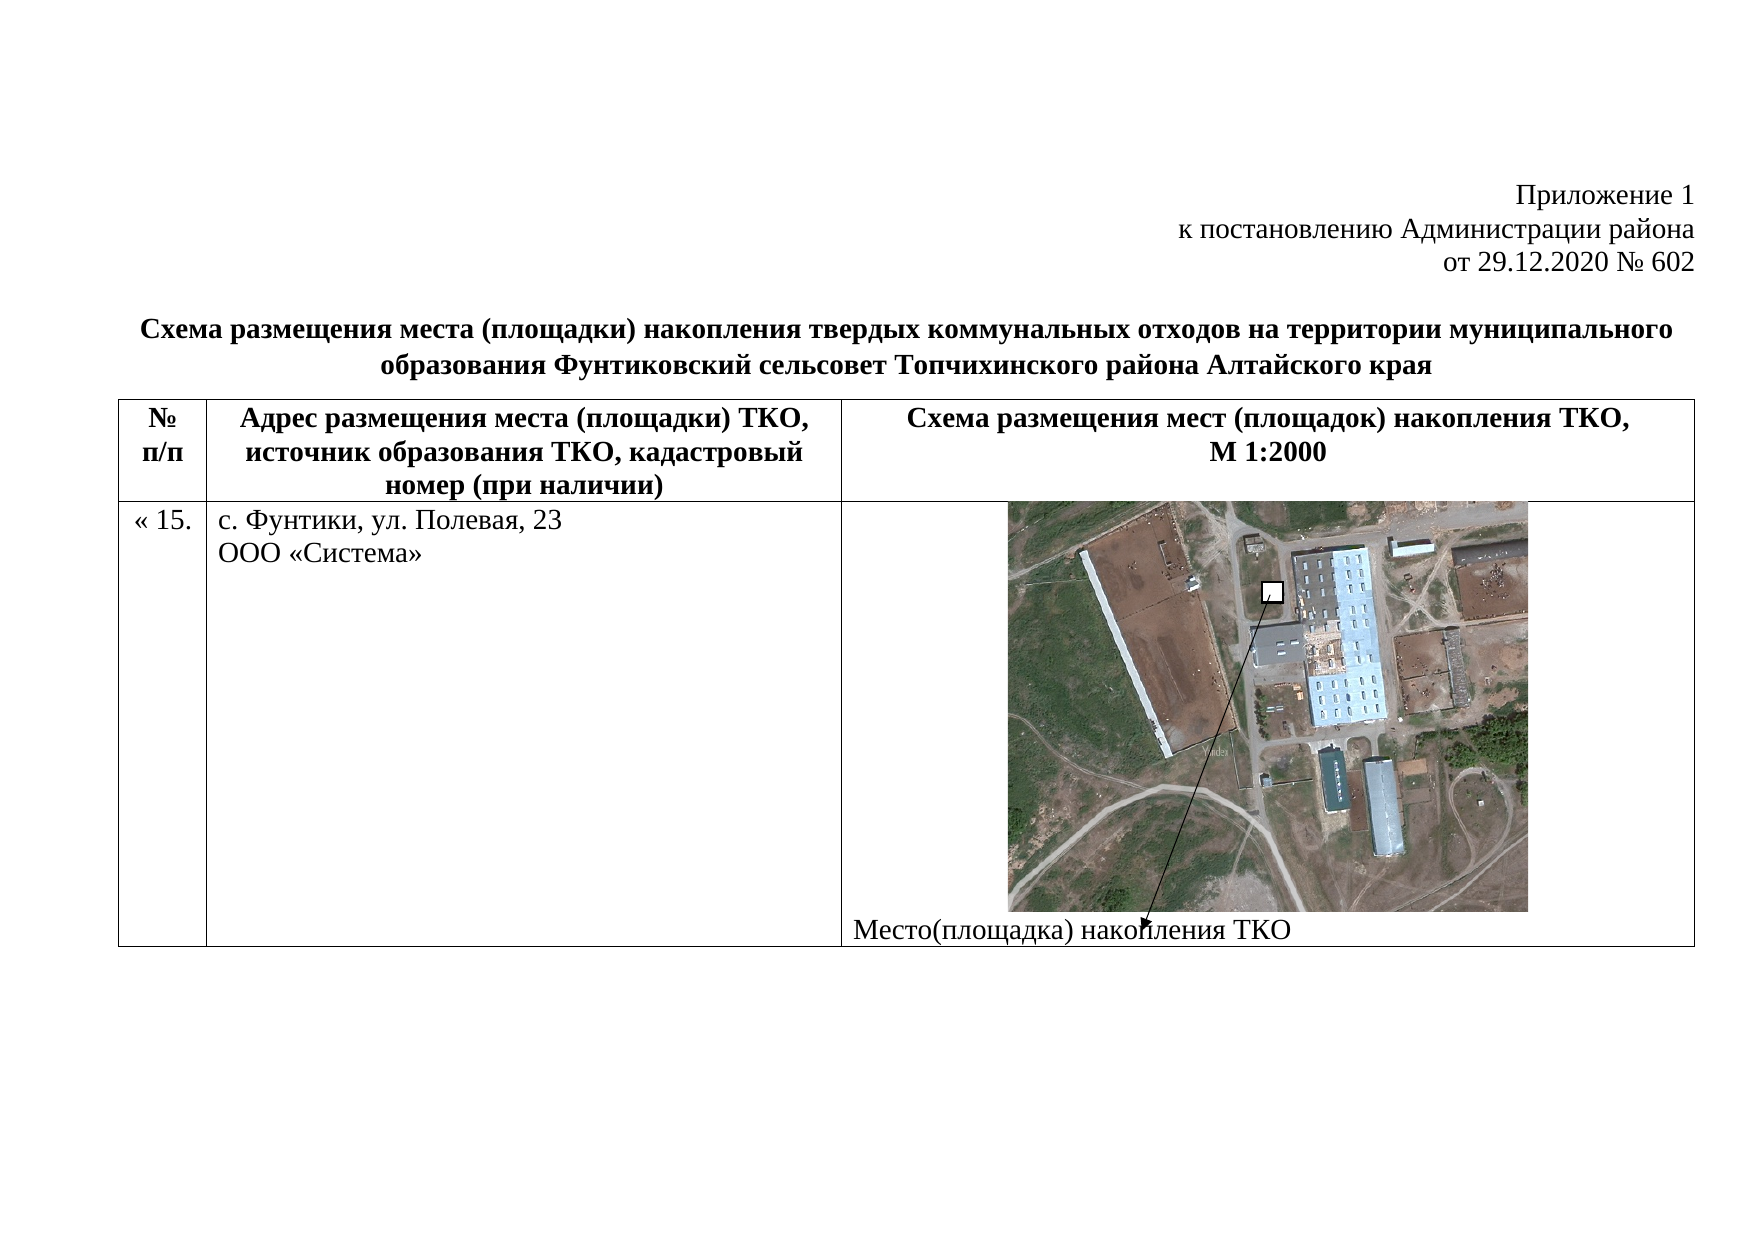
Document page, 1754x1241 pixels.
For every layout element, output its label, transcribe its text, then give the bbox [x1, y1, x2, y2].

table_header Схема размещения мест (площадок) накопления ТКО, М 1:2000 [842, 400, 1694, 501]
picture [1007, 501, 1529, 912]
table_cell Место(площадка) накопления ТКО » [842, 502, 1694, 946]
table_header № п/п [119, 400, 206, 501]
table_header Адрес размещения места (площадки) ТКО, источник образования ТКО, кадастровый номер (при наличии) [207, 400, 841, 501]
text Приложение 1 [118, 177, 1695, 211]
text от 29.12.2020 № 602 [118, 244, 1695, 278]
table_cell « 15. [119, 502, 206, 946]
text Схема размещения места (площадки) накопления твердых коммунальных отходов на территории муниципального образования Фунтиковский сельсовет Топчихинского района Алтайского края [118, 311, 1695, 380]
table_cell с. Фунтики, ул. Полевая, 23 ООО «Система» [207, 502, 841, 946]
text к постановлению Администрации района [118, 211, 1695, 244]
